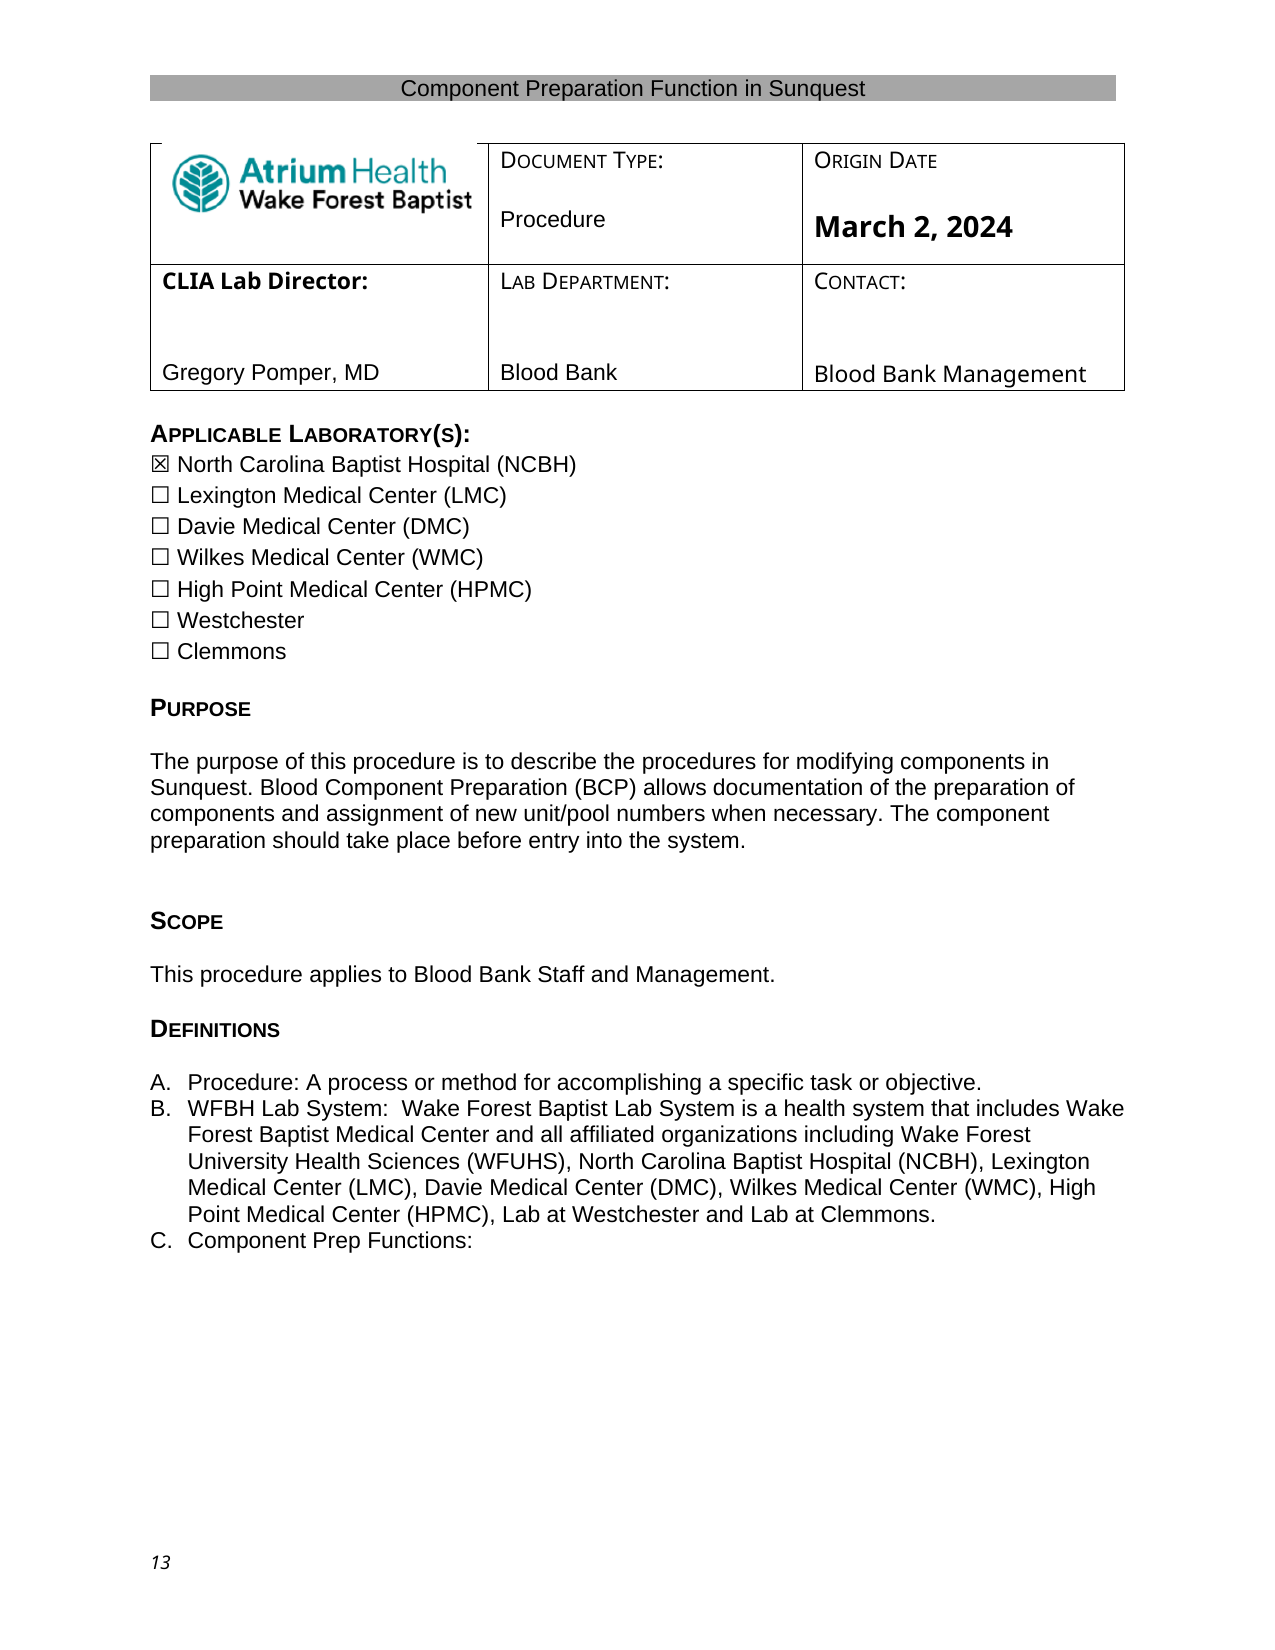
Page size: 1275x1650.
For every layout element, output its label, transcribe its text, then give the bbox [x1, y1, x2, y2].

list Component Prep Functions: [150, 1227, 1125, 1253]
text The purpose of this procedure is to describe the procedures for modifying components in Sunquest. Blood Component Preparation (BCP) allows documentation of the preparation of components and assignment of new unit/pool numbers when necessary. The component preparation should take place before entry into the system. [150, 748, 1125, 853]
subtitle Definitions [150, 1014, 1125, 1042]
text This procedure applies to Blood Bank Staff and Management. [150, 961, 1125, 987]
list WFBH Lab System: Wake Forest Baptist Lab System is a health system that includes Wake Forest Baptist Medical Center and all affiliated organizations including Wake Forest University Health Sciences (WFUHS), North Carolina Baptist Hospital (NCBH), Lexington Medical Center (LMC), Davie Medical Center (DMC), Wilkes Medical Center (WMC), High Point Medical Center (HPMC), Lab at Westchester and Lab at Clemmons. [150, 1095, 1125, 1227]
subtitle Purpose [150, 693, 1125, 721]
text Clemmons [150, 635, 1125, 666]
list Procedure: A process or method for accomplishing a specific task or objective. [150, 1069, 1125, 1095]
subtitle Applicable Laboratory(s): [150, 419, 1125, 447]
picture [161, 143, 477, 227]
text Lexington Medical Center (LMC) [150, 479, 1125, 510]
text Westchester [150, 604, 1125, 635]
text Wilkes Medical Center (WMC) [150, 541, 1125, 572]
text North Carolina Baptist Hospital (NCBH) [150, 447, 1125, 479]
text High Point Medical Center (HPMC) [150, 572, 1125, 604]
text Davie Medical Center (DMC) [150, 510, 1125, 541]
subtitle Scope [150, 906, 1125, 934]
